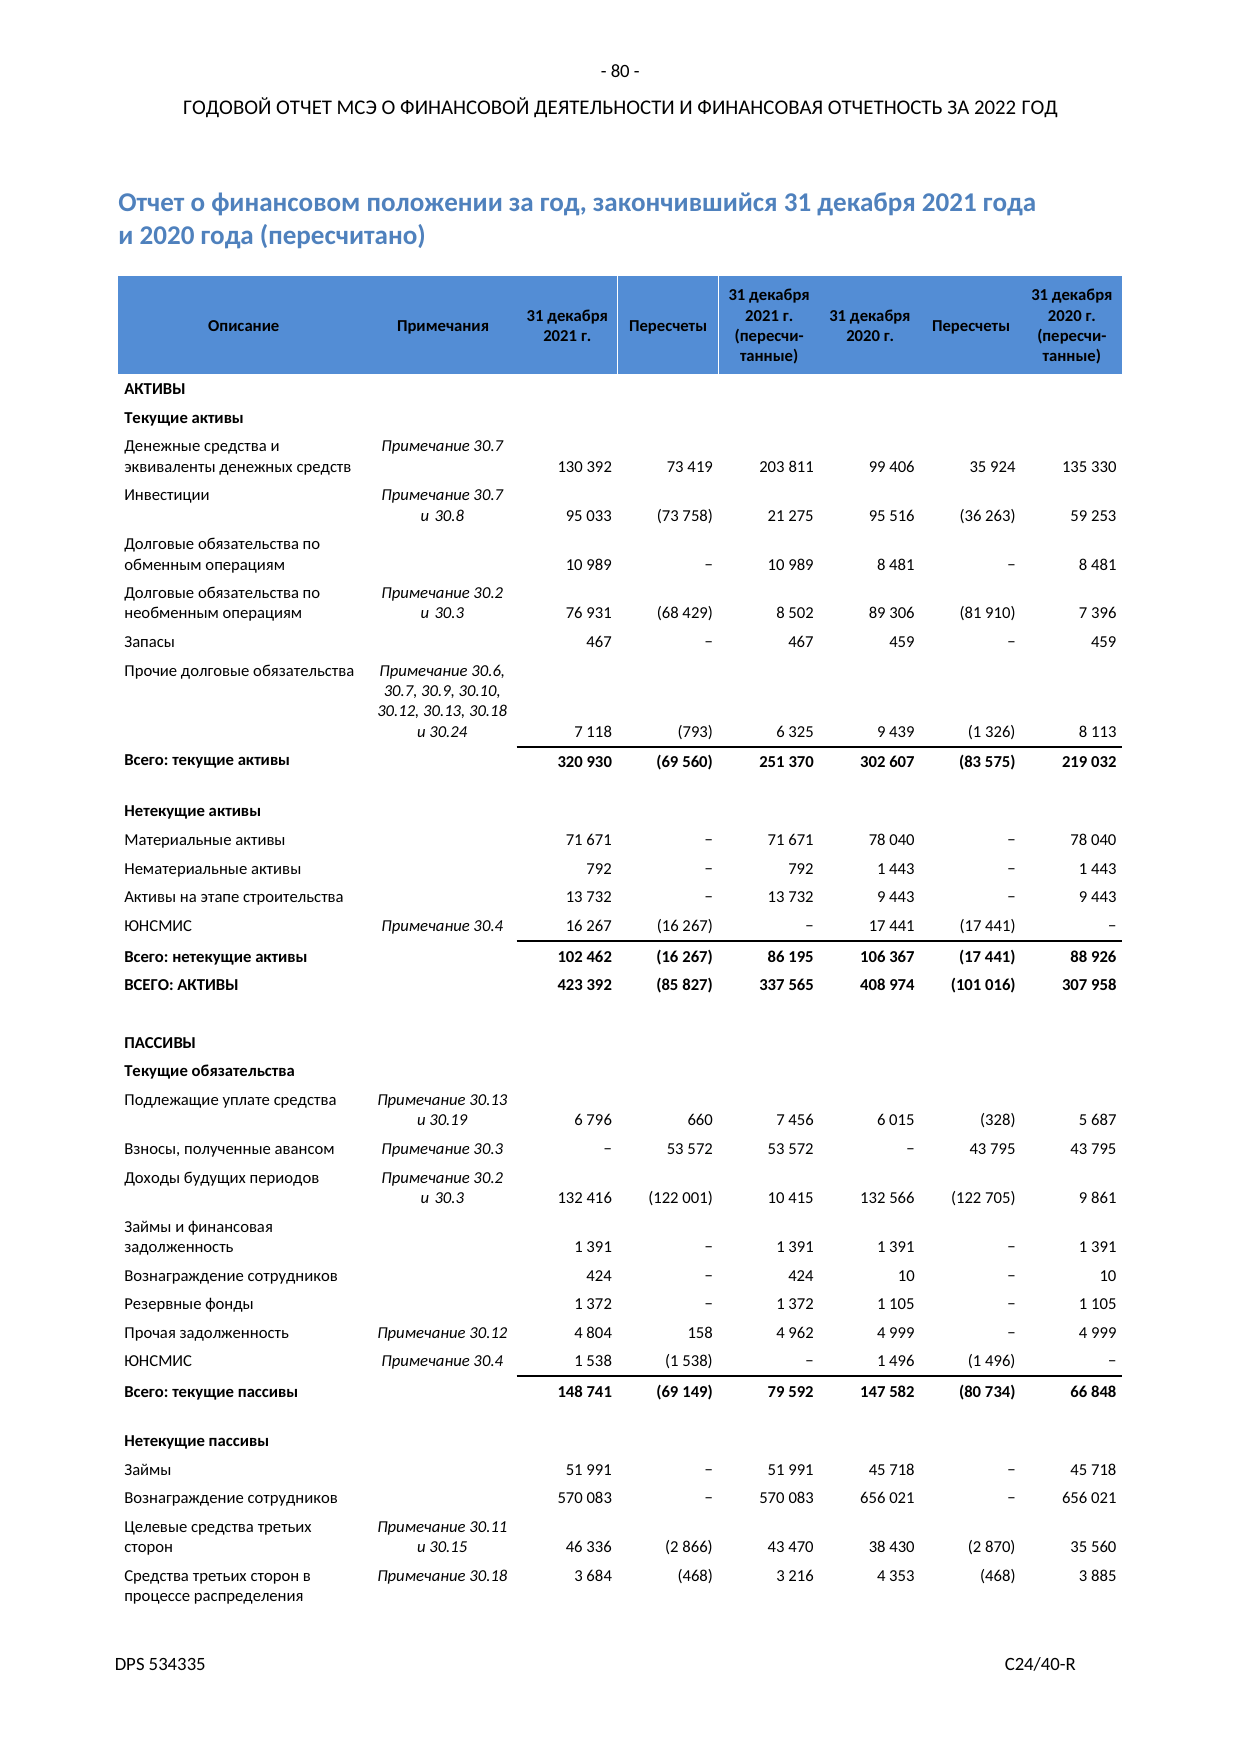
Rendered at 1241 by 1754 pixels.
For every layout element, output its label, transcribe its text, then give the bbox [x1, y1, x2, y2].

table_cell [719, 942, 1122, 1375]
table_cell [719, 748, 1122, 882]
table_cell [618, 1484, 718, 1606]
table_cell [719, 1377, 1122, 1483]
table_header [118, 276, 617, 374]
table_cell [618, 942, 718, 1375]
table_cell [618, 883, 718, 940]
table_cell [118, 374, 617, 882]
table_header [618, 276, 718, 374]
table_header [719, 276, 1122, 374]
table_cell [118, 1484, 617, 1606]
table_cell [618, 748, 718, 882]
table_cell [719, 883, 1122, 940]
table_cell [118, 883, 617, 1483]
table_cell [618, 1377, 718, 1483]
subtitle Отчет о финансовом положении за год, закончившийся 31 декабря 2021 года и 2020 года (пересчитано) [118, 185, 1122, 251]
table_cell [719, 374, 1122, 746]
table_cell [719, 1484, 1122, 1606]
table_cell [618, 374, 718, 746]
